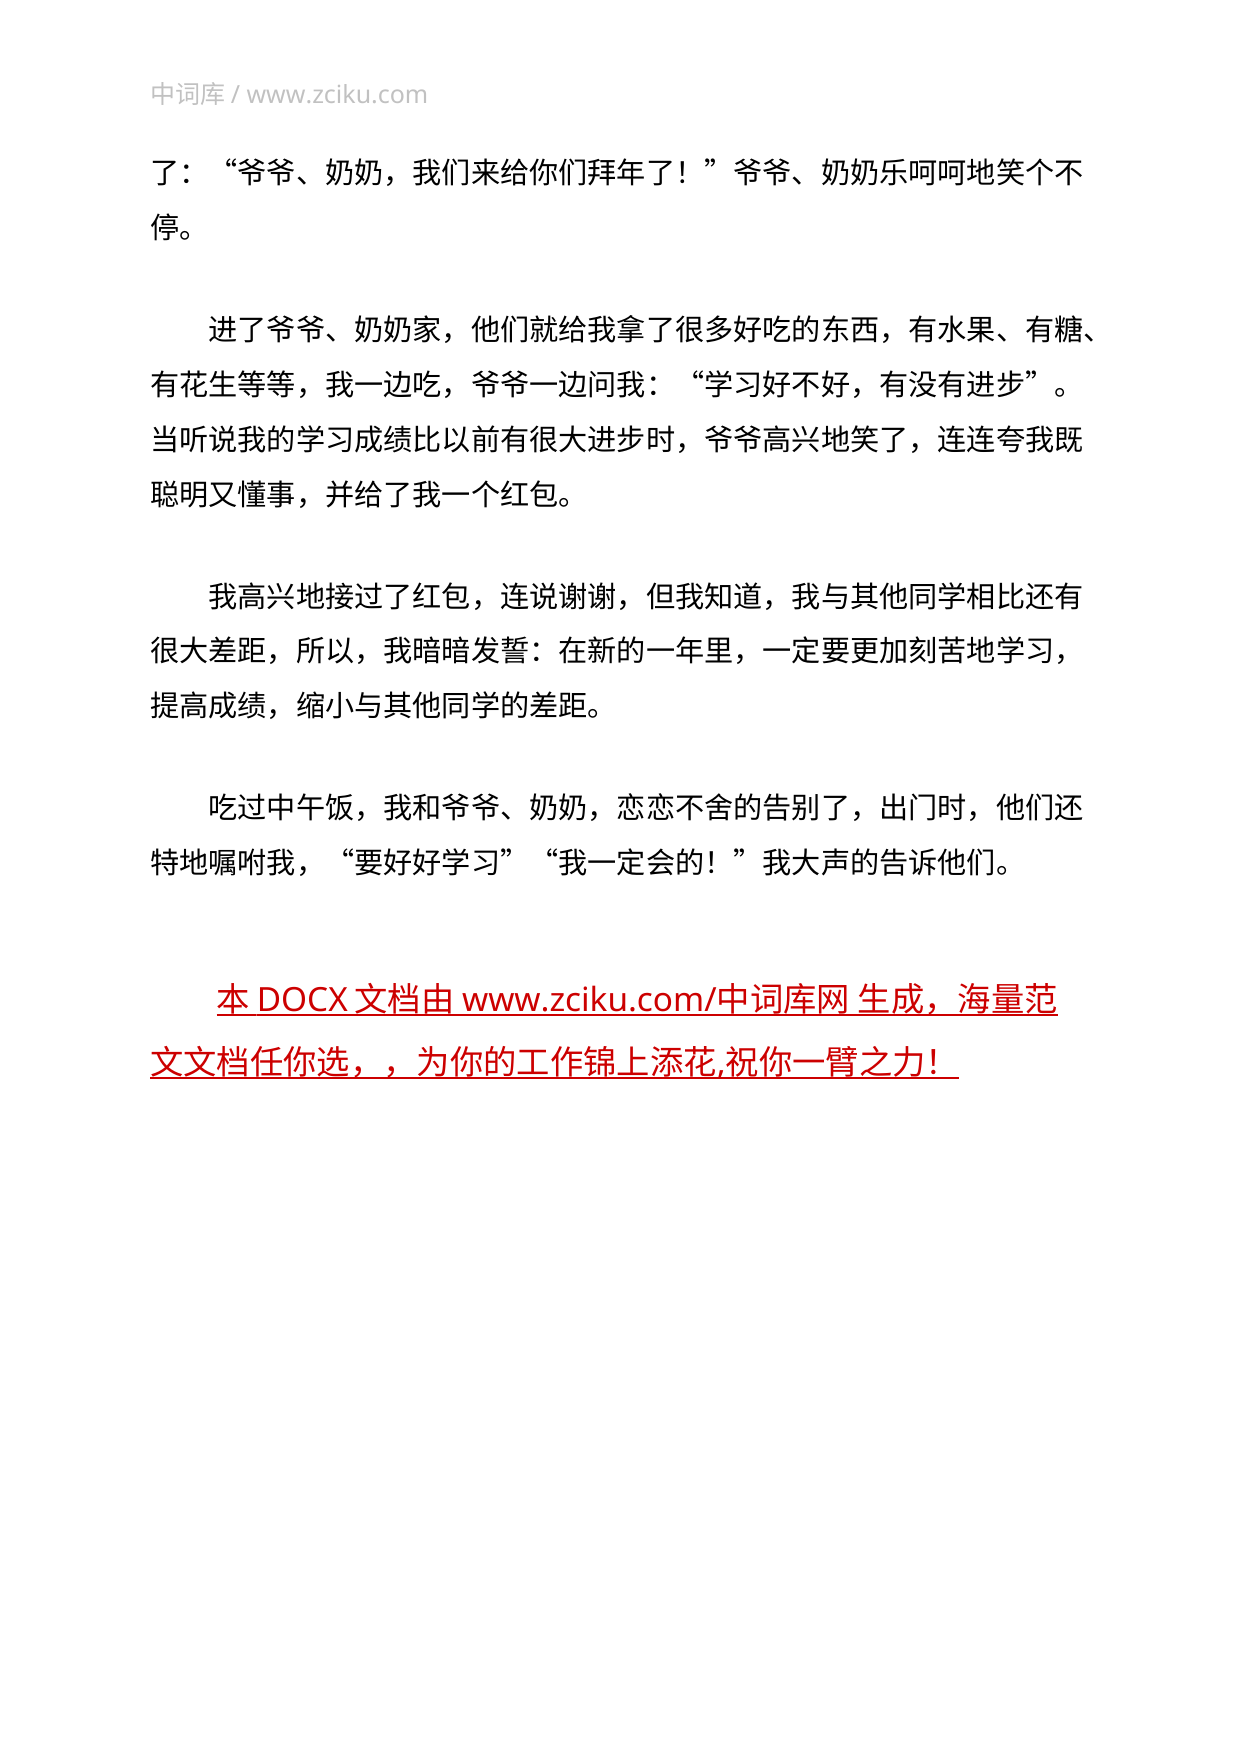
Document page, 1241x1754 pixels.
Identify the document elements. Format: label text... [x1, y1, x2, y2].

text 本DOCX文档由 www.zciku.com/中词库网 生成，海量范文文档任你选，，为你的工作锦上添花,祝你一臂之力！ [150, 973, 1090, 1084]
text 我高兴地接过了红包，连说谢谢，但我知道，我与其他同学相比还有很大差距，所以，我暗暗发誓：在新的一年里，一定要更加刻苦地学习，提高成绩，缩小与其他同学的差距。 [150, 573, 1090, 725]
text 进了爷爷、奶奶家，他们就给我拿了很多好吃的东西，有水果、有糖、有花生等等，我一边吃，爷爷一边问我：“学习好不好，有没有进步”。当听说我的学习成绩比以前有很大进步时，爷爷高兴地笑了，连连夸我既聪明又懂事，并给了我一个红包。 [150, 307, 1090, 514]
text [150, 150, 1090, 247]
text 吃过中午饭，我和爷爷、奶奶，恋恋不舍的告别了，出门时，他们还特地嘱咐我，“要好好学习”“我一定会的！”我大声的告诉他们。 [150, 785, 1090, 882]
